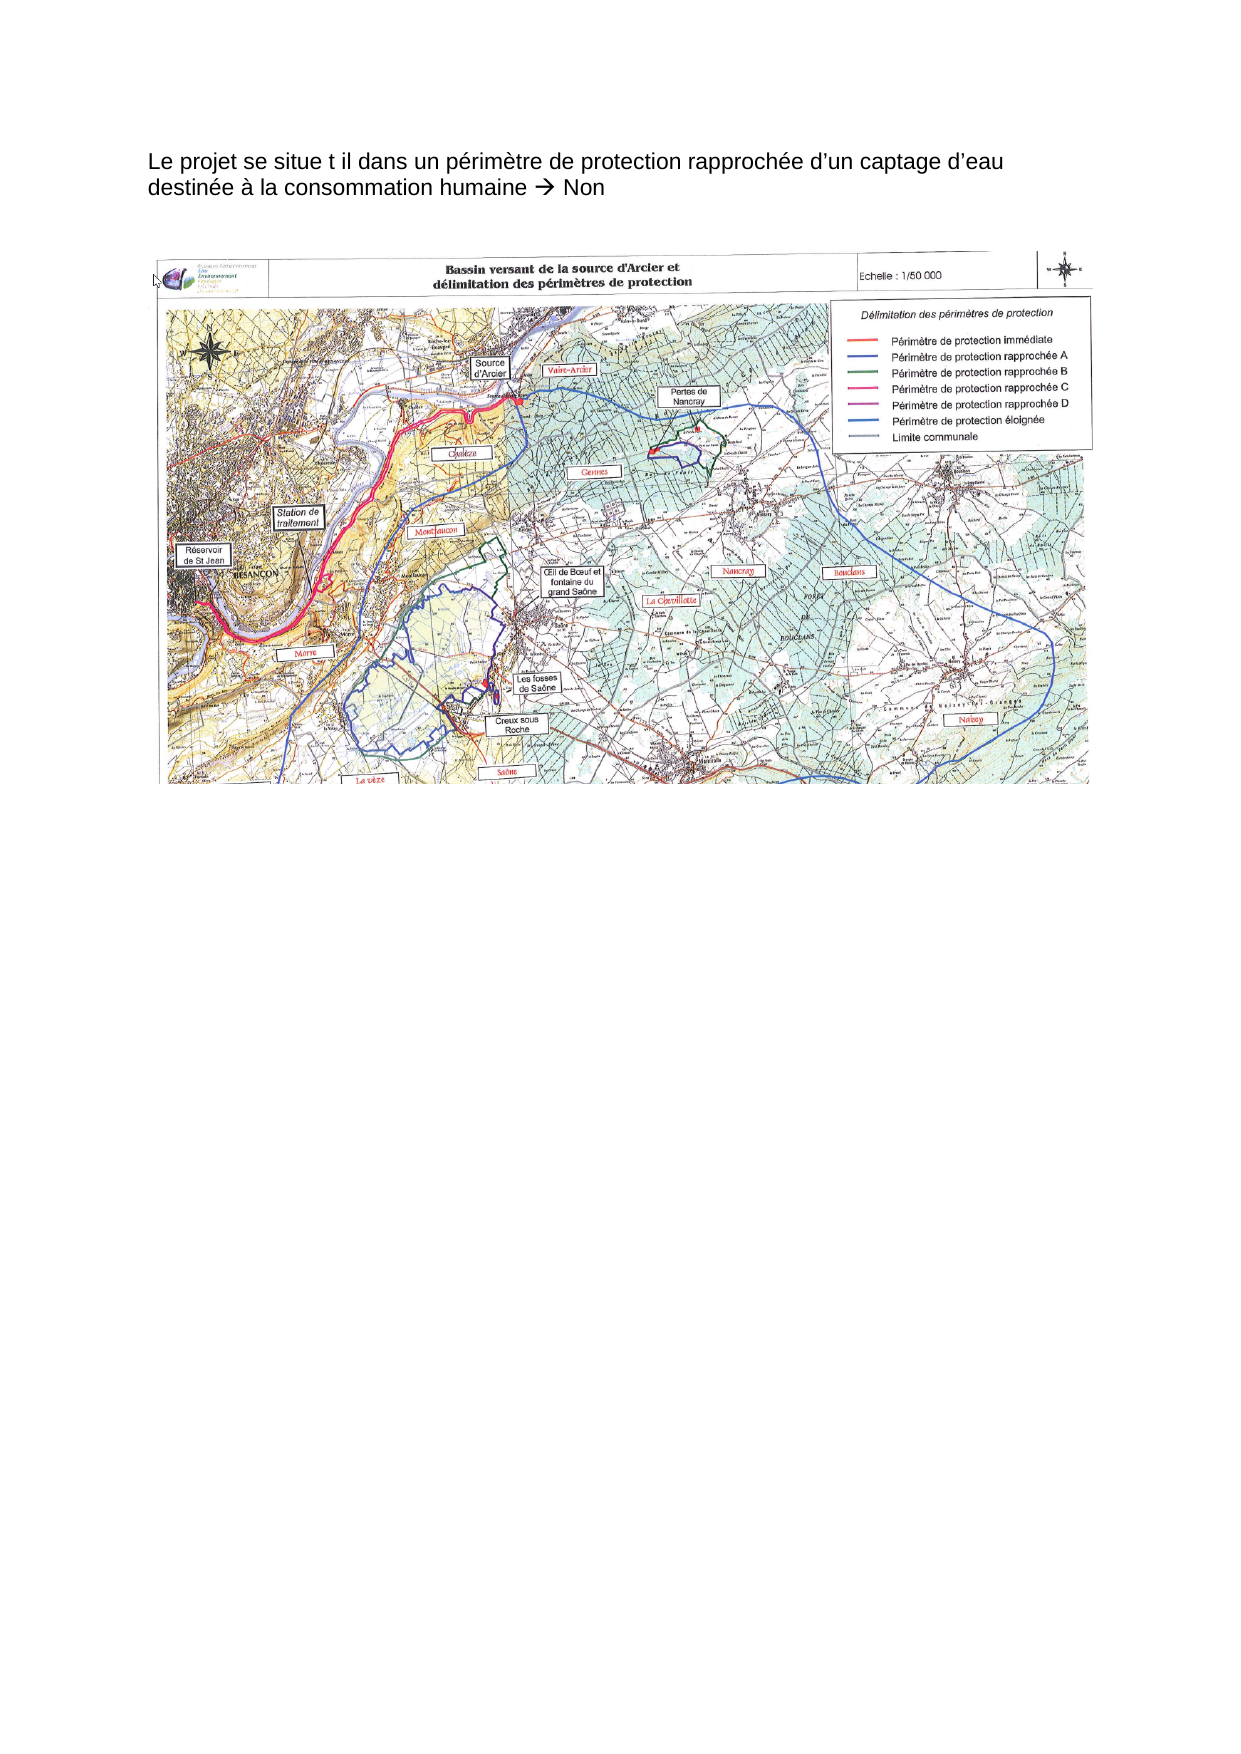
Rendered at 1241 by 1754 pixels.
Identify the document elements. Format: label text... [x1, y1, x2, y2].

text Le projet se situe t il dans un périmètre de protection rapprochée d’un captage d’eau destinée à la consommation humaine Non [148, 148, 1093, 200]
picture [147, 251, 1093, 784]
